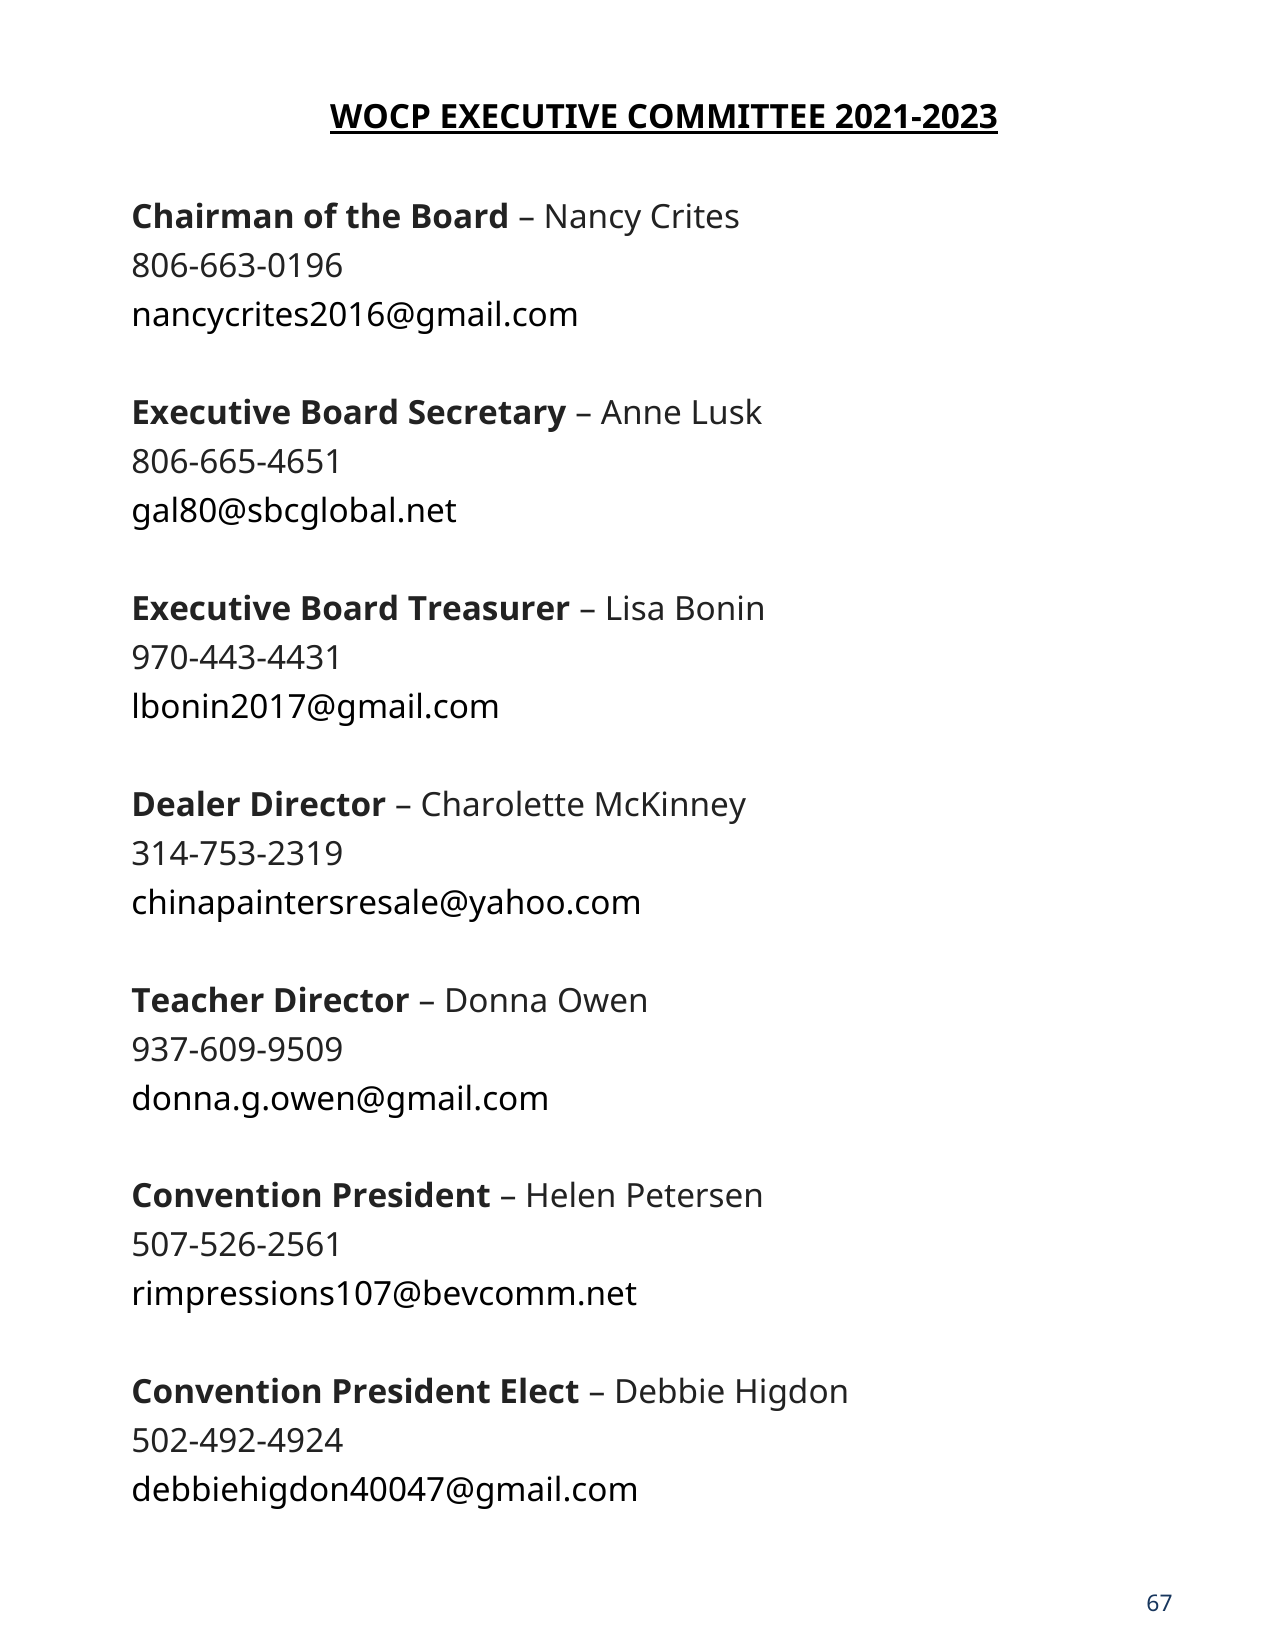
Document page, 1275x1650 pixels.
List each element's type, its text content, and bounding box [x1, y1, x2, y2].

text donna.g.owen@gmail.com [131, 1074, 1118, 1120]
text lbonin2017@gmail.com [131, 683, 1118, 728]
text rimpressions107@bevcomm.net [131, 1270, 1118, 1316]
text 314-753-2319 [131, 829, 1118, 875]
text gal80@sbcglobal.net [131, 487, 1118, 532]
text Convention President – Helen Petersen [131, 1172, 1118, 1218]
text Convention President Elect – Debbie Higdon [131, 1368, 1118, 1413]
text 970-443-4431 [131, 634, 1118, 679]
text Executive Board Treasurer – Lisa Bonin [131, 585, 1118, 630]
text chinapaintersresale@yahoo.com [131, 878, 1118, 924]
text Executive Board Secretary – Anne Lusk [131, 389, 1118, 434]
text 806-663-0196 [131, 242, 1118, 287]
text Teacher Director – Donna Owen [131, 976, 1118, 1022]
text nancycrites2016@gmail.com [131, 291, 1118, 336]
text Dealer Director – Charolette McKinney [131, 781, 1118, 826]
text 937-609-9509 [131, 1025, 1118, 1071]
text 806-665-4651 [131, 438, 1118, 483]
text 502-492-4924 [131, 1417, 1118, 1462]
subtitle WOCP EXECUTIVE COMMITTEE 2021-2023 [130, 93, 1198, 139]
text debbiehigdon40047@gmail.com [131, 1466, 1118, 1511]
text Chairman of the Board – Nancy Crites [131, 193, 1118, 238]
text 507-526-2561 [131, 1221, 1118, 1267]
